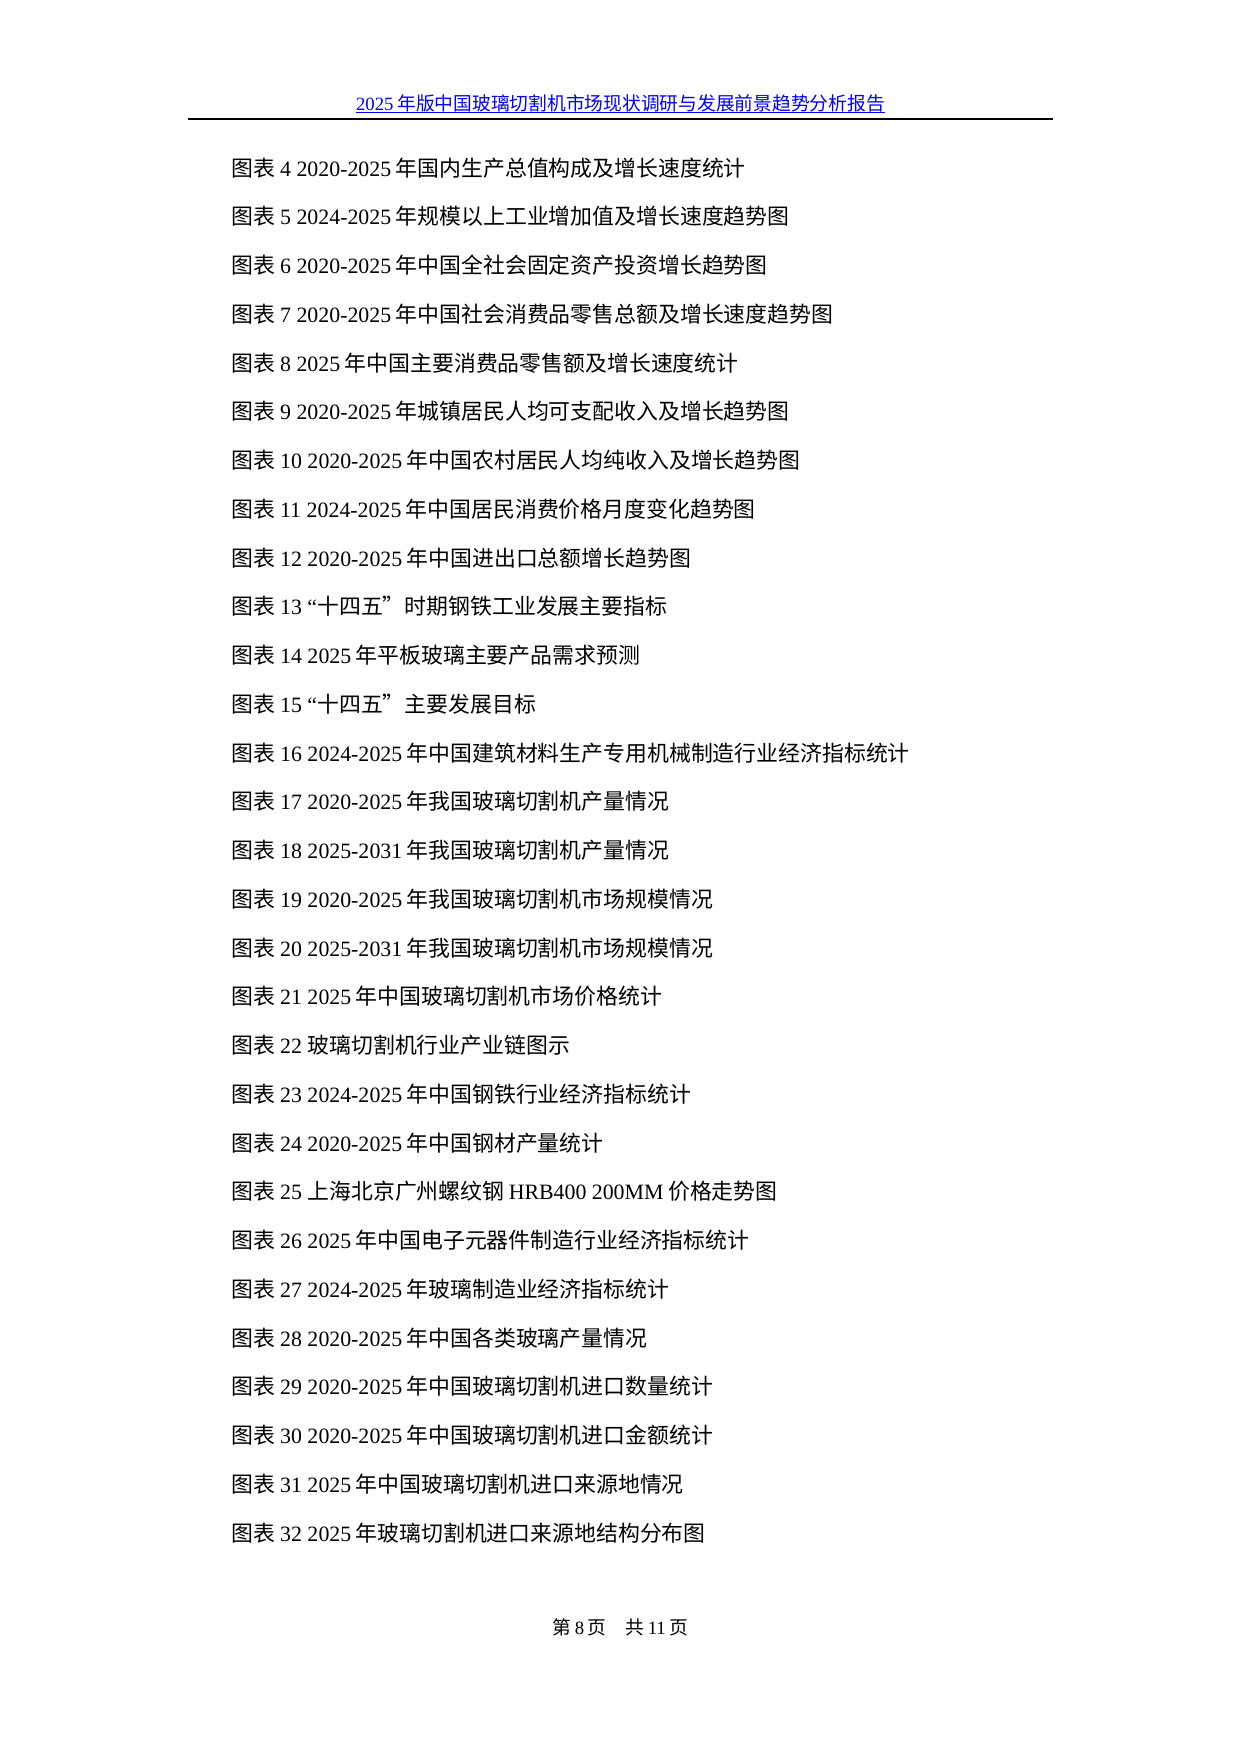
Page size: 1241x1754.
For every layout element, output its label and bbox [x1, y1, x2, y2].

text [187, 150, 1053, 1548]
